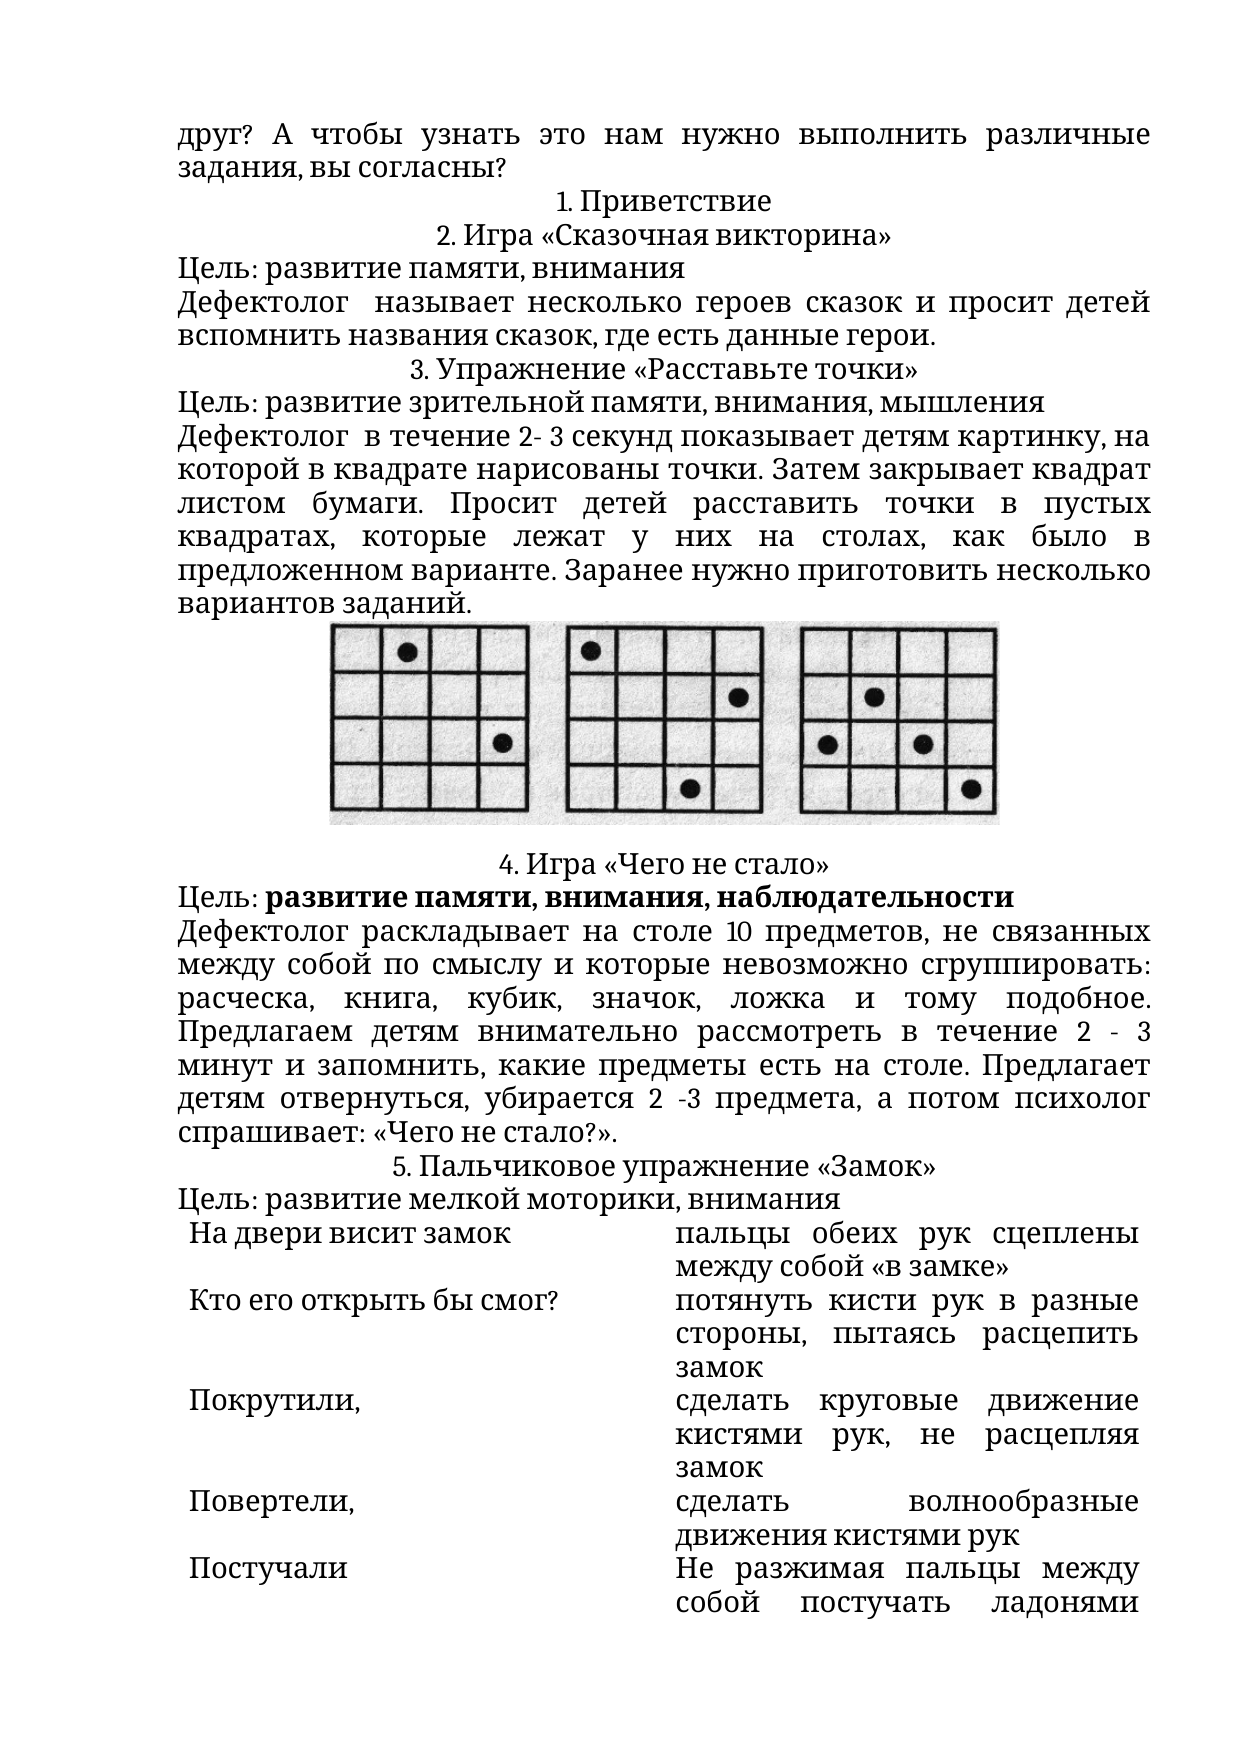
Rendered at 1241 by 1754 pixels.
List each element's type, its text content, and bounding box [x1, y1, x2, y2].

table_cell сделать круговые движение кистями рук, не расцепляя замок [664, 1385, 1151, 1485]
text Цель: развитие зрительной памяти, внимания, мышления [177, 386, 1152, 420]
text Цель: развитие памяти, внимания [177, 252, 1152, 286]
table_cell Постучали [177, 1552, 664, 1619]
table_cell Покрутили, [177, 1385, 664, 1485]
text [177, 118, 1152, 185]
text Цель: развитие мелкой моторики, внимания [177, 1183, 1152, 1217]
text 4. Игра «Чего не стало» [177, 848, 1152, 881]
text 1. Приветствие [177, 185, 1152, 219]
table_cell Повертели, [177, 1485, 664, 1552]
text Дефектолог раскладывает на столе 10 предметов, не связанных между собой по смыслу и которые невозможно сгруппировать: расческа, книга, кубик, значок, ложка и тому подобное. Предлагаем детям внимательно рассмотреть в течение 2 - 3 минут и запомнить, какие предметы есть на столе. Предлагает детям отвернуться, убирается 2 -3 предмета, а потом психолог спрашивает: «Чего не стало?». [177, 915, 1152, 1150]
text 2. Игра «Сказочная викторина» [177, 219, 1152, 252]
text Дефектолог в течение 2- 3 секунд показывает детям картинку, на которой в квадрате нарисованы точки. Затем закрывает квадрат листом бумаги. Просит детей расставить точки в пустых квадратах, которые лежат у них на столах, как было в предложенном варианте. Заранее нужно приготовить несколько вариантов заданий. [177, 420, 1152, 621]
text Дефектолог называет несколько героев сказок и просит детей вспомнить названия сказок, где есть данные герои. [177, 286, 1152, 353]
table_cell сделать волнообразные движения кистями рук [664, 1485, 1151, 1552]
table_header На двери висит замок [177, 1217, 664, 1284]
table_cell Кто его открыть бы смог? [177, 1284, 664, 1384]
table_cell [664, 1552, 1151, 1619]
table_cell потянуть кисти рук в разные стороны, пытаясь расцепить замок [664, 1284, 1151, 1384]
text Цель: развитие памяти, внимания, наблюдательности [177, 881, 1152, 915]
picture [329, 621, 1000, 825]
text 5. Пальчиковое упражнение «Замок» [177, 1150, 1152, 1183]
table_header пальцы обеих рук сцеплены между собой «в замке» [664, 1217, 1151, 1284]
text 3. Упражнение «Расставьте точки» [177, 353, 1152, 386]
